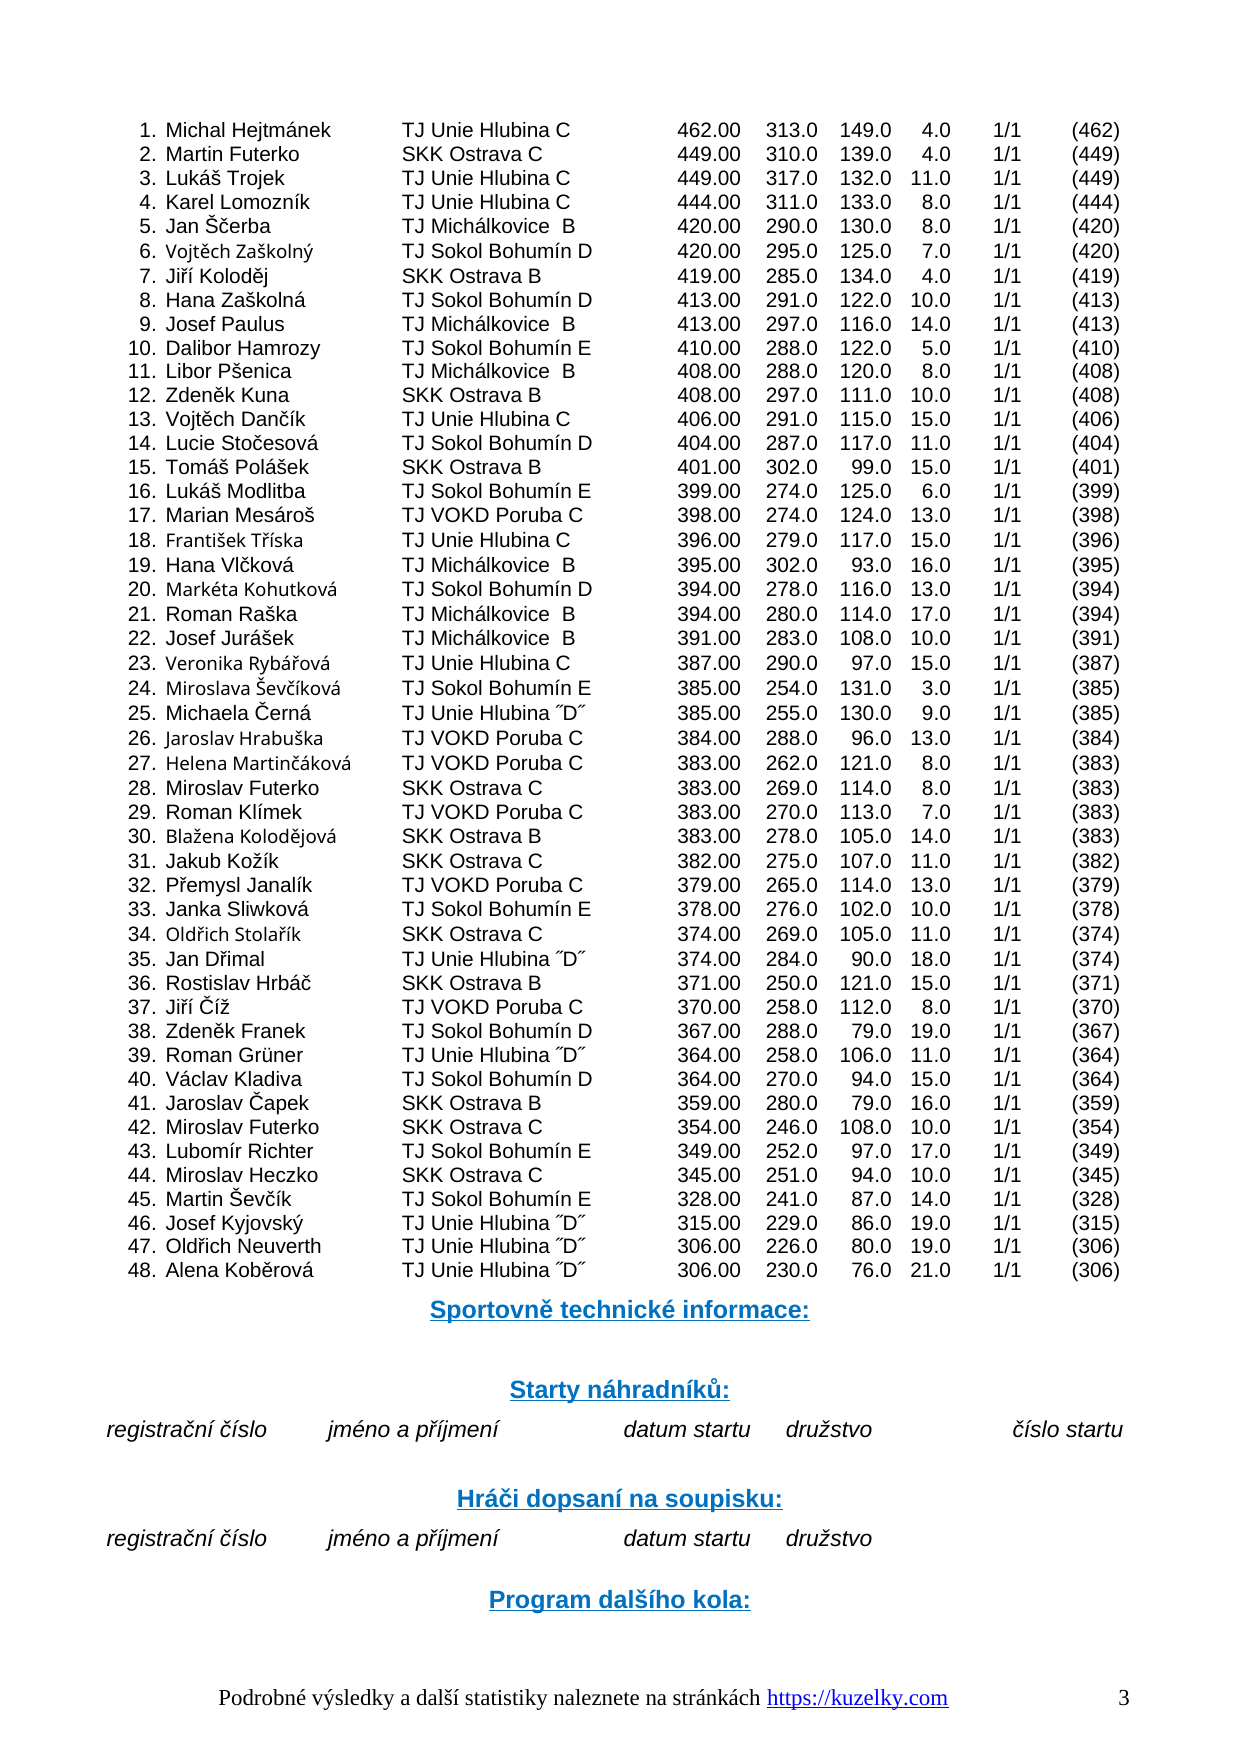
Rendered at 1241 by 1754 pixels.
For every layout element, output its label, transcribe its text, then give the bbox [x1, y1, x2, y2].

text Starty náhradníků: [94, 1375, 1145, 1403]
text 28. Miroslav Futerko SKK Ostrava C 383.00 269.0 114.0 8.0 1/1 (383) [106, 776, 1134, 800]
text registrační číslo jméno a příjmení datum startu družstvo [106, 1525, 1134, 1551]
text 19. Hana Vlčková TJ Michálkovice B 395.00 302.0 93.0 16.0 1/1 (395) [106, 552, 1134, 576]
text 48. Alena Koběrová TJ Unie Hlubina ˝D˝ 306.00 230.0 76.0 21.0 1/1 (306) [106, 1258, 1134, 1282]
text 32. Přemysl Janalík TJ VOKD Poruba C 379.00 265.0 114.0 13.0 1/1 (379) [106, 873, 1134, 897]
text 31. Jakub Kožík SKK Ostrava C 382.00 275.0 107.0 11.0 1/1 (382) [106, 849, 1134, 873]
text 25. Michaela Černá TJ Unie Hlubina ˝D˝ 385.00 255.0 130.0 9.0 1/1 (385) [106, 701, 1134, 725]
text 35. Jan Dřimal TJ Unie Hlubina ˝D˝ 374.00 284.0 90.0 18.0 1/1 (374) [106, 947, 1134, 971]
text 6. Vojtěch Zaškolný TJ Sokol Bohumín D 420.00 295.0 125.0 7.0 1/1 (420) [106, 238, 1134, 263]
text 13. Vojtěch Dančík TJ Unie Hlubina C 406.00 291.0 115.0 15.0 1/1 (406) [106, 407, 1134, 431]
text 42. Miroslav Futerko SKK Ostrava C 354.00 246.0 108.0 10.0 1/1 (354) [106, 1114, 1134, 1138]
text 34. Oldřich Stolařík SKK Ostrava C 374.00 269.0 105.0 11.0 1/1 (374) [106, 921, 1134, 947]
text 36. Rostislav Hrbáč SKK Ostrava B 371.00 250.0 121.0 15.0 1/1 (371) [106, 971, 1134, 995]
text 17. Marian Mesároš TJ VOKD Poruba C 398.00 274.0 124.0 13.0 1/1 (398) [106, 503, 1134, 527]
text 24. Miroslava Ševčíková TJ Sokol Bohumín E 385.00 254.0 131.0 3.0 1/1 (385) [106, 675, 1134, 701]
text 43. Lubomír Richter TJ Sokol Bohumín E 349.00 252.0 97.0 17.0 1/1 (349) [106, 1138, 1134, 1162]
text 9. Josef Paulus TJ Michálkovice B 413.00 297.0 116.0 14.0 1/1 (413) [106, 311, 1134, 335]
text 21. Roman Raška TJ Michálkovice B 394.00 280.0 114.0 17.0 1/1 (394) [106, 602, 1134, 626]
text 10. Dalibor Hamrozy TJ Sokol Bohumín E 410.00 288.0 122.0 5.0 1/1 (410) [106, 335, 1134, 359]
text 5. Jan Ščerba TJ Michálkovice B 420.00 290.0 130.0 8.0 1/1 (420) [106, 214, 1134, 238]
text 39. Roman Grüner TJ Unie Hlubina ˝D˝ 364.00 258.0 106.0 11.0 1/1 (364) [106, 1043, 1134, 1067]
text 3. Lukáš Trojek TJ Unie Hlubina C 449.00 317.0 132.0 11.0 1/1 (449) [106, 166, 1134, 190]
text 1. Michal Hejtmánek TJ Unie Hlubina C 462.00 313.0 149.0 4.0 1/1 (462) [106, 118, 1134, 142]
text 30. Blažena Kolodějová SKK Ostrava B 383.00 278.0 105.0 14.0 1/1 (383) [106, 824, 1134, 849]
text 2. Martin Futerko SKK Ostrava C 449.00 310.0 139.0 4.0 1/1 (449) [106, 142, 1134, 166]
text 12. Zdeněk Kuna SKK Ostrava B 408.00 297.0 111.0 10.0 1/1 (408) [106, 383, 1134, 407]
text 46. Josef Kyjovský TJ Unie Hlubina ˝D˝ 315.00 229.0 86.0 19.0 1/1 (315) [106, 1210, 1134, 1234]
text 29. Roman Klímek TJ VOKD Poruba C 383.00 270.0 113.0 7.0 1/1 (383) [106, 800, 1134, 824]
text 18. František Tříska TJ Unie Hlubina C 396.00 279.0 117.0 15.0 1/1 (396) [106, 527, 1134, 552]
text 22. Josef Jurášek TJ Michálkovice B 391.00 283.0 108.0 10.0 1/1 (391) [106, 626, 1134, 650]
text 8. Hana Zaškolná TJ Sokol Bohumín D 413.00 291.0 122.0 10.0 1/1 (413) [106, 287, 1134, 311]
text 47. Oldřich Neuverth TJ Unie Hlubina ˝D˝ 306.00 226.0 80.0 19.0 1/1 (306) [106, 1234, 1134, 1258]
text 45. Martin Ševčík TJ Sokol Bohumín E 328.00 241.0 87.0 14.0 1/1 (328) [106, 1186, 1134, 1210]
text 15. Tomáš Polášek SKK Ostrava B 401.00 302.0 99.0 15.0 1/1 (401) [106, 455, 1134, 479]
text registrační číslo jméno a příjmení datum startu družstvo číslo startu [106, 1416, 1134, 1442]
text Program dalšího kola: [94, 1585, 1145, 1614]
text 37. Jiří Číž TJ VOKD Poruba C 370.00 258.0 112.0 8.0 1/1 (370) [106, 995, 1134, 1019]
text 27. Helena Martinčáková TJ VOKD Poruba C 383.00 262.0 121.0 8.0 1/1 (383) [106, 750, 1134, 776]
text 41. Jaroslav Čapek SKK Ostrava B 359.00 280.0 79.0 16.0 1/1 (359) [106, 1091, 1134, 1114]
text 44. Miroslav Heczko SKK Ostrava C 345.00 251.0 94.0 10.0 1/1 (345) [106, 1162, 1134, 1186]
text 33. Janka Sliwková TJ Sokol Bohumín E 378.00 276.0 102.0 10.0 1/1 (378) [106, 897, 1134, 921]
text 26. Jaroslav Hrabuška TJ VOKD Poruba C 384.00 288.0 96.0 13.0 1/1 (384) [106, 725, 1134, 750]
text 14. Lucie Stočesová TJ Sokol Bohumín D 404.00 287.0 117.0 11.0 1/1 (404) [106, 431, 1134, 455]
text 4. Karel Lomozník TJ Unie Hlubina C 444.00 311.0 133.0 8.0 1/1 (444) [106, 190, 1134, 214]
text 16. Lukáš Modlitba TJ Sokol Bohumín E 399.00 274.0 125.0 6.0 1/1 (399) [106, 479, 1134, 503]
text Hráči dopsaní na soupisku: [94, 1455, 1145, 1512]
text 7. Jiří Koloděj SKK Ostrava B 419.00 285.0 134.0 4.0 1/1 (419) [106, 263, 1134, 287]
text 11. Libor Pšenica TJ Michálkovice B 408.00 288.0 120.0 8.0 1/1 (408) [106, 359, 1134, 383]
text 38. Zdeněk Franek TJ Sokol Bohumín D 367.00 288.0 79.0 19.0 1/1 (367) [106, 1019, 1134, 1043]
text 20. Markéta Kohutková TJ Sokol Bohumín D 394.00 278.0 116.0 13.0 1/1 (394) [106, 576, 1134, 602]
text 23. Veronika Rybářová TJ Unie Hlubina C 387.00 290.0 97.0 15.0 1/1 (387) [106, 650, 1134, 675]
text Sportovně technické informace: [94, 1295, 1145, 1323]
text 40. Václav Kladiva TJ Sokol Bohumín D 364.00 270.0 94.0 15.0 1/1 (364) [106, 1067, 1134, 1091]
